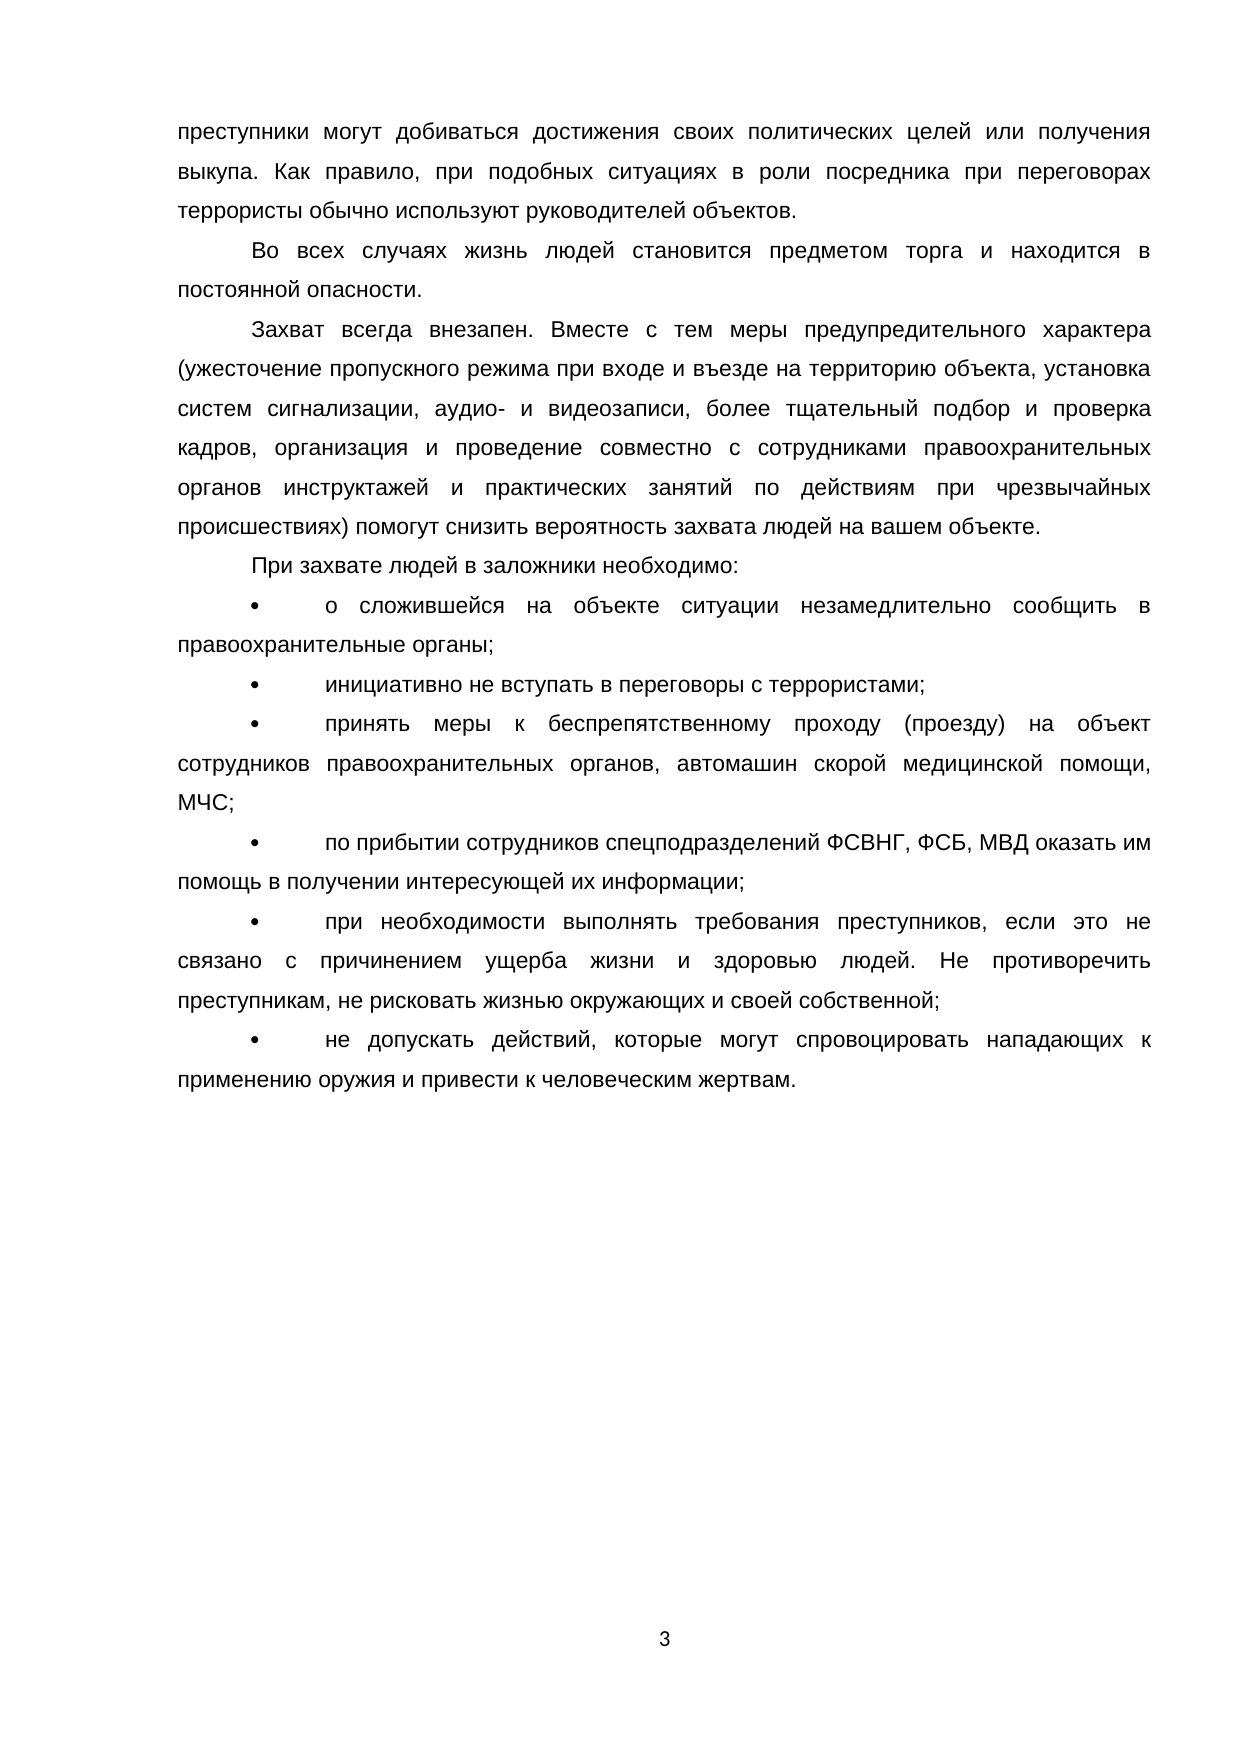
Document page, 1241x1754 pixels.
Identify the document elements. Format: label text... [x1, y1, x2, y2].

list о сложившейся на объекте ситуации незамедлительно сообщить в правоохранительные органы; [177, 592, 1152, 658]
list не допускать действий, которые могут спровоцировать нападающих к применению оружия и привести к человеческим жертвам. [177, 1026, 1152, 1092]
list при необходимости выполнять требования преступников, если это не связано с причинением ущерба жизни и здоровью людей. Не противоречить преступникам, не рисковать жизнью окружающих и своей собственной; [177, 908, 1152, 1013]
list принять меры к беспрепятственному проходу (проезду) на объект сотрудников правоохранительных органов, автомашин скорой медицинской помощи, МЧС; [177, 710, 1152, 816]
list инициативно не вступать в переговоры с террористами; [177, 671, 1152, 697]
text Во всех случаях жизнь людей становится предметом торга и находится в постоянной опасности. [177, 237, 1152, 302]
text При захвате людей в заложники необходимо: [177, 552, 1152, 579]
list по прибытии сотрудников спецподразделений ФСВНГ, ФСБ, МВД оказать им помощь в получении интересующей их информации; [177, 829, 1152, 894]
text Захват всегда внезапен. Вместе с тем меры предупредительного характера (ужесточение пропускного режима при входе и въезде на территорию объекта, установка систем сигнализации, аудио- и видеозаписи, более тщательный подбор и проверка кадров, организация и проведение совместно с сотрудниками правоохранительных органов инструктажей и практических занятий по действиям при чрезвычайных происшествиях) помогут снизить вероятность захвата людей на вашем объекте. [177, 316, 1152, 539]
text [177, 118, 1152, 223]
